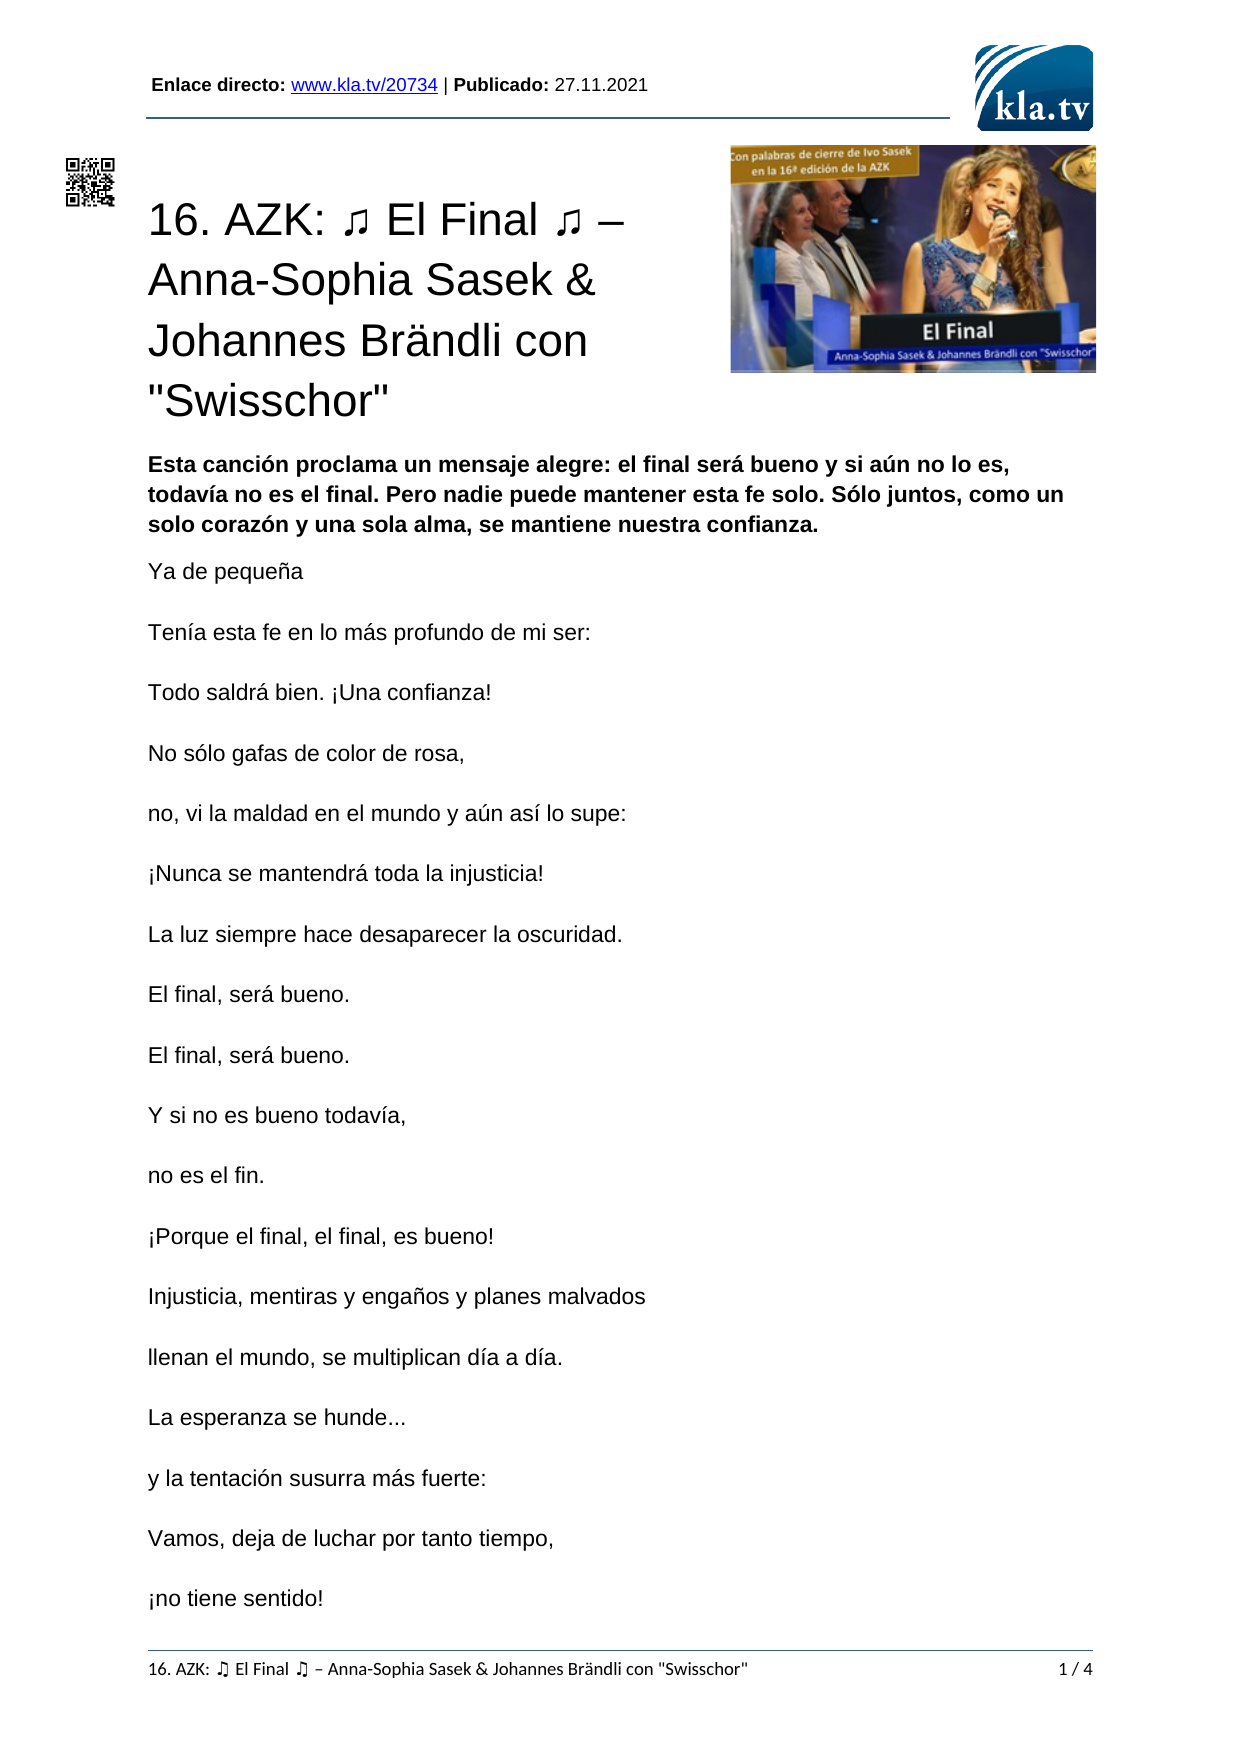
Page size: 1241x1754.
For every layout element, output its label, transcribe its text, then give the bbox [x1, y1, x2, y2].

text 16. AZK: ♫ El Final ♫ – Anna-Sophia Sasek & Johannes Brändli con "Swisschor" [148, 192, 1093, 427]
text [148, 558, 1093, 1612]
text Esta canción proclama un mensaje alegre: el final será bueno y si aún no lo es, todavía no es el final. Pero nadie puede mantener esta fe solo. Sólo juntos, como un solo corazón y una sola alma, se mantiene nuestra confianza. [148, 451, 1093, 538]
